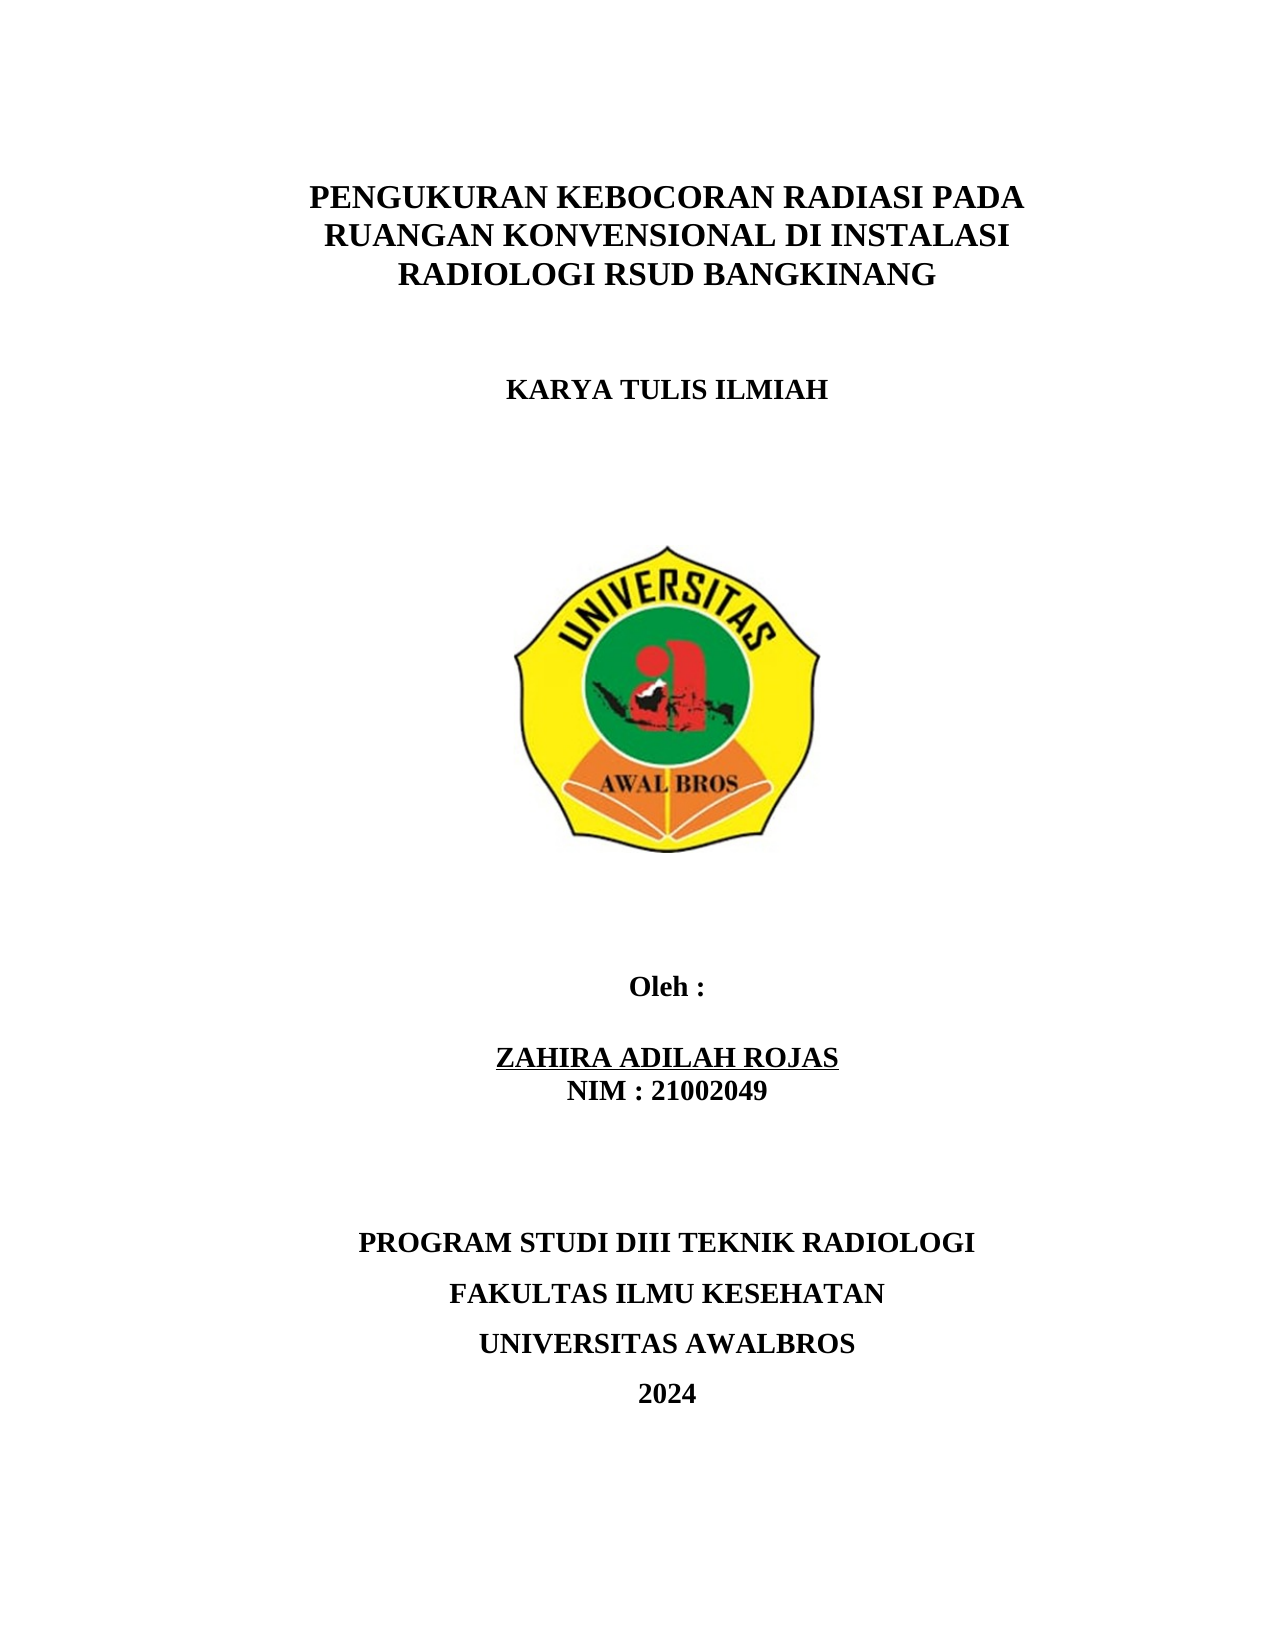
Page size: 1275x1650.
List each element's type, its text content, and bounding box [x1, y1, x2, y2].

text NIM : 21002049 [236, 1073, 1098, 1107]
text FAKULTAS ILMU KESEHATAN [236, 1276, 1098, 1309]
text PROGRAM STUDI DIII TEKNIK RADIOLOGI [236, 1226, 1098, 1259]
text UNIVERSITAS AWALBROS [236, 1326, 1098, 1360]
text ZAHIRA ADILAH ROJAS [236, 1040, 1098, 1073]
text Oleh : [236, 969, 1098, 1002]
picture [513, 545, 821, 853]
text KARYA TULIS ILMIAH [236, 372, 1098, 406]
text 2024 [236, 1377, 1098, 1410]
text PENGUKURAN KEBOCORAN RADIASI PADA RUANGAN KONVENSIONAL DI INSTALASI RADIOLOGI RSUD BANGKINANG [236, 177, 1098, 292]
